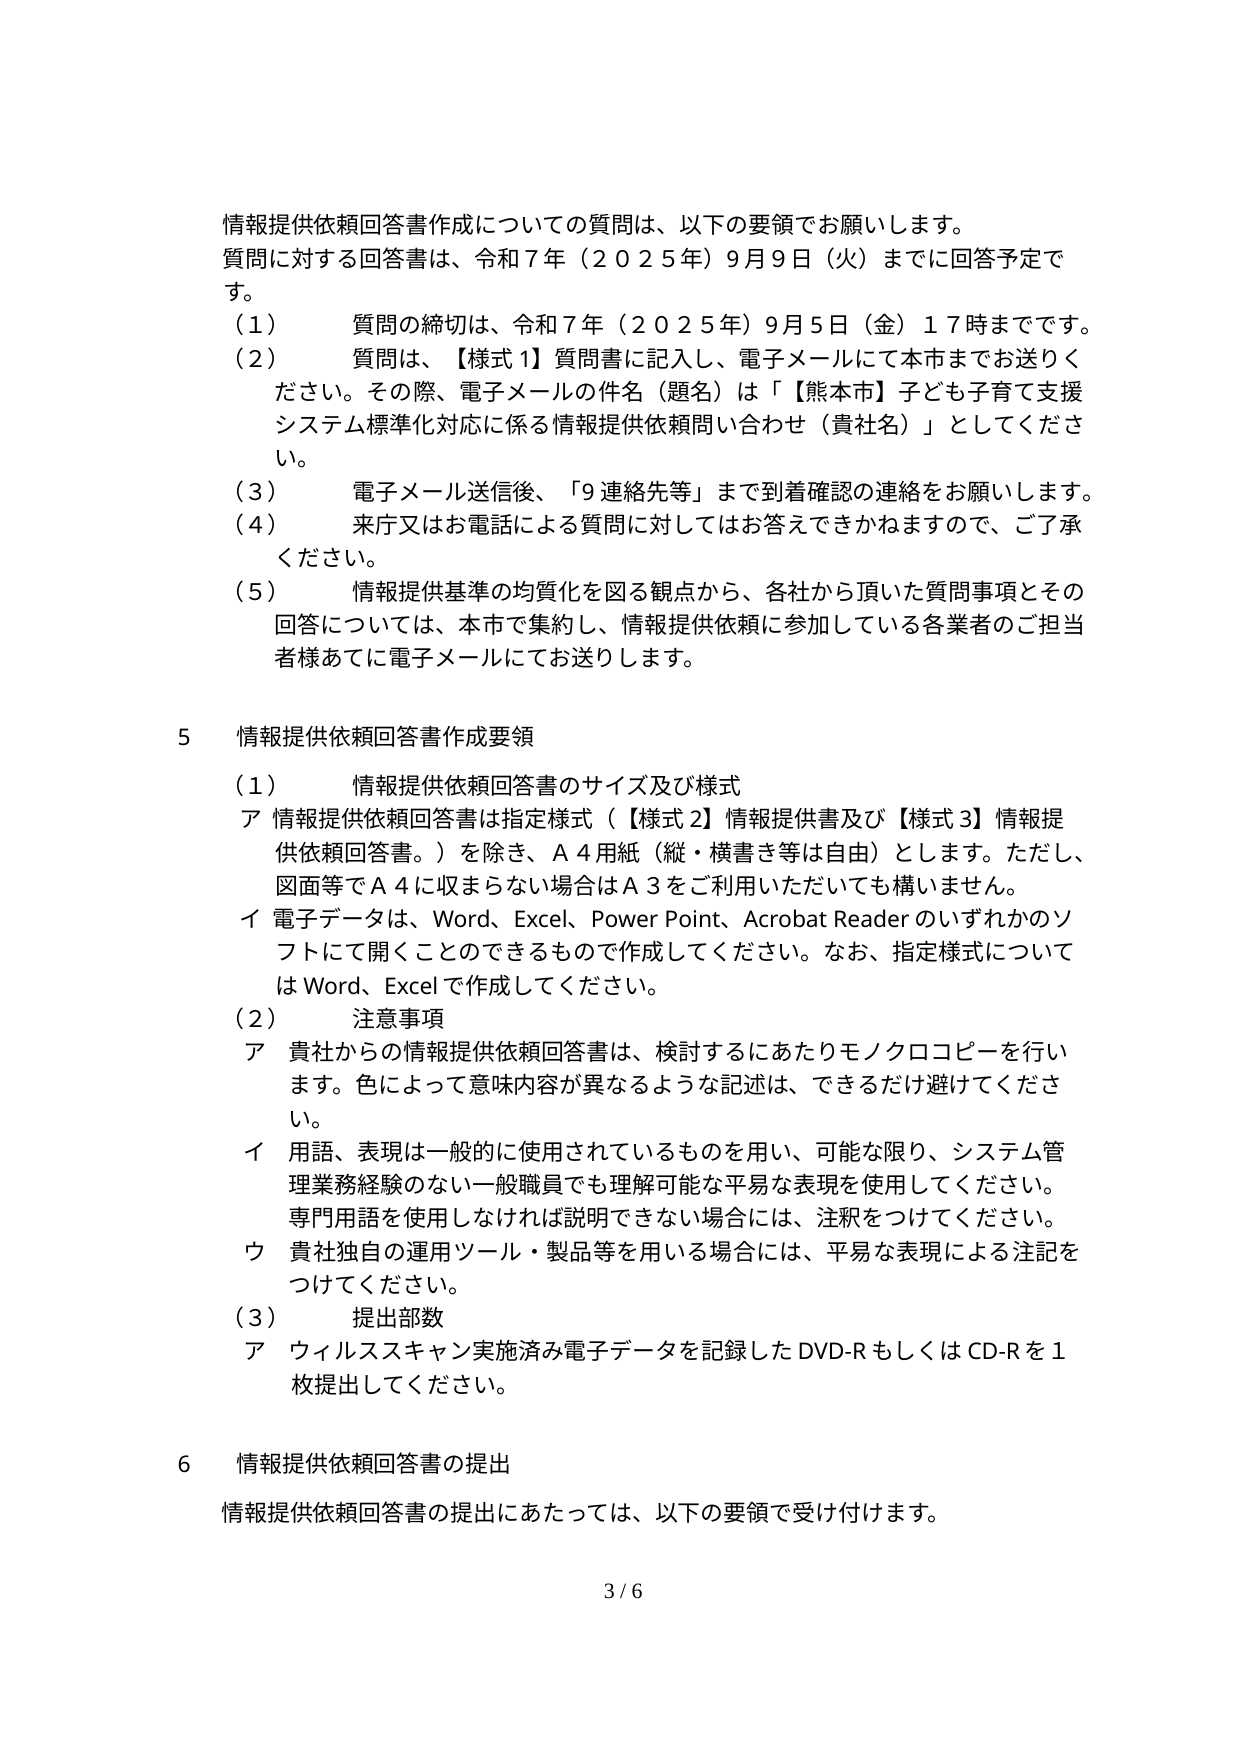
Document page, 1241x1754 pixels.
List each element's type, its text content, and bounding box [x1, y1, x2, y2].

text イ 用語、表現は一般的に使用されているものを用い、可能な限り、システム管理業務経験のない一般職員でも理解可能な平易な表現を使用してください。専門用語を使用しなければ説明できない場合には、注釈をつけてください。 [243, 1134, 1085, 1233]
text イ 電子データは、Word、Excel、Power Point、Acrobat Readerのいずれかのソフトにて開くことのできるもので作成してください。なお、指定様式についてはWord、Excelで作成してください。 [239, 901, 1085, 1001]
text 情報提供依頼回答書の提出にあたっては、以下の要領で受け付けます。 [221, 1494, 1085, 1528]
text ア ウィルススキャン実施済み電子データを記録したDVD-RもしくはCD-Rを１枚提出してください。 [243, 1333, 1085, 1400]
text 6 情報提供依頼回答書の提出 [177, 1446, 1085, 1479]
text ウ 貴社独自の運用ツール・製品等を用いる場合には、平易な表現による注記をつけてください。 [243, 1233, 1085, 1300]
text 質問に対する回答書は、令和７年（２０２５年）9月９日（火）までに回答予定です。 [222, 241, 1085, 307]
text 5 情報提供依頼回答書作成要領 [177, 719, 1085, 752]
list 注意事項 [222, 1001, 1085, 1034]
list 提出部数 [222, 1300, 1085, 1333]
list 質問は、【様式1】質問書に記入し、電子メールにて本市までお送りください。その際、電子メールの件名（題名）は「【熊本市】子ども子育て支援システム標準化対応に係る情報提供依頼問い合わせ（貴社名）」としてください。 [222, 341, 1085, 473]
list 質問の締切は、令和７年（２０２５年）9月5日（金）１７時までです。 [222, 307, 1085, 341]
text ア 貴社からの情報提供依頼回答書は、検討するにあたりモノクロコピーを行います。色によって意味内容が異なるような記述は、できるだけ避けてください。 [243, 1034, 1085, 1134]
list 来庁又はお電話による質問に対してはお答えできかねますので、ご了承ください。 [222, 507, 1085, 573]
list 情報提供基準の均質化を図る観点から、各社から頂いた質問事項とその回答については、本市で集約し、情報提供依頼に参加している各業者のご担当者様あてに電子メールにてお送りします。 [222, 573, 1085, 673]
text 情報提供依頼回答書作成についての質問は、以下の要領でお願いします。 [222, 207, 1085, 241]
text ア 情報提供依頼回答書は指定様式（【様式2】情報提供書及び【様式3】情報提供依頼回答書。）を除き、Ａ４用紙（縦・横書き等は自由）とします。ただし、図面等でＡ４に収まらない場合はＡ３をご利用いただいても構いません。 [239, 801, 1085, 901]
list 情報提供依頼回答書のサイズ及び様式 [222, 768, 1085, 801]
list 電子メール送信後、「9 連絡先等」まで到着確認の連絡をお願いします。 [222, 473, 1085, 507]
